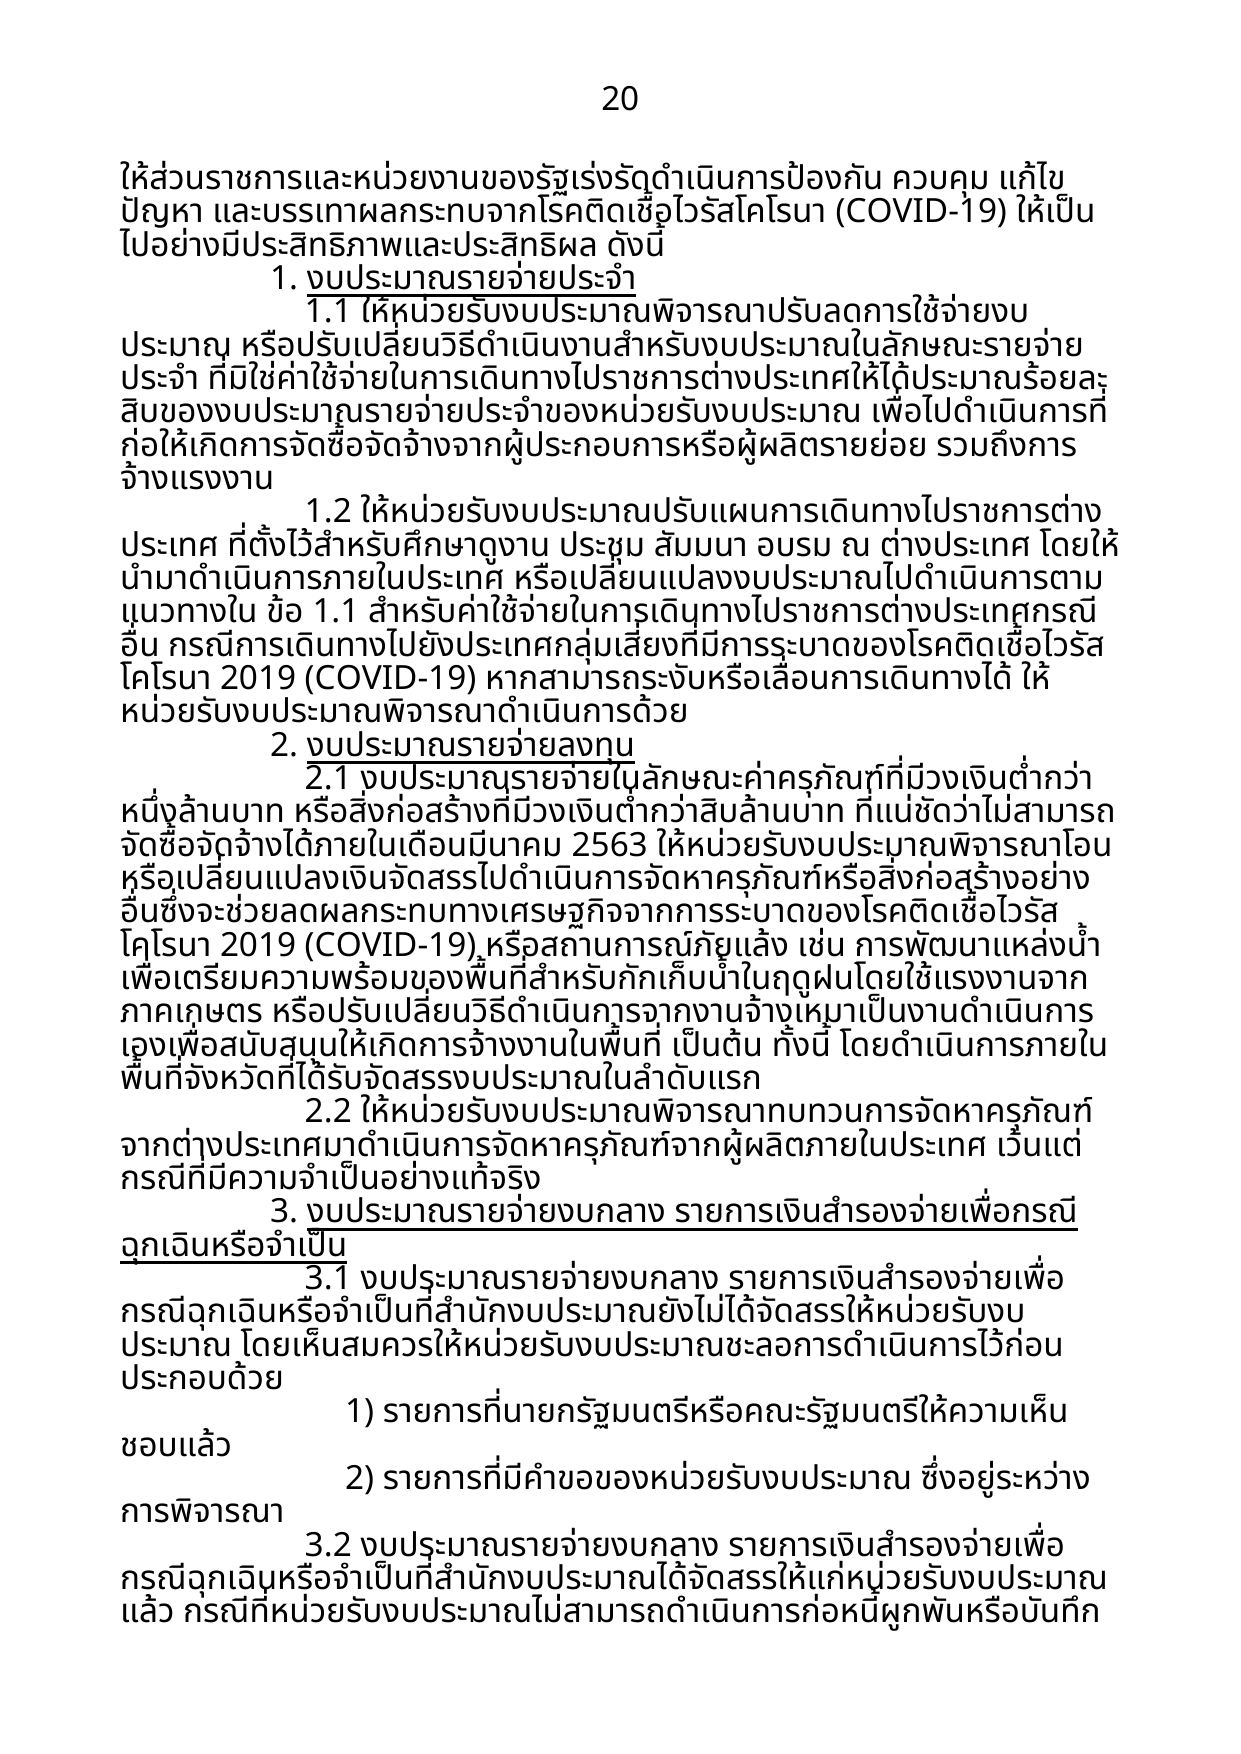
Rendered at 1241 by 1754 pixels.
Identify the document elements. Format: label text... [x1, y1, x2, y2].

text 1) รายการที่นายกรัฐมนตรีหรือคณะรัฐมนตรีให้ความเห็นชอบแล้ว [120, 1396, 1120, 1463]
text 3. งบประมาณรายจ่ายงบกลาง รายการเงินสำรองจ่ายเพื่อกรณีฉุกเฉินหรือจำเป็น [120, 1196, 1120, 1263]
text 3.1 งบประมาณรายจ่ายงบกลาง รายการเงินสำรองจ่ายเพื่อกรณีฉุกเฉินหรือจำเป็นที่สำนักงบประมาณยังไม่ได้จัดสรรให้หน่วยรับงบประมาณ โดยเห็นสมควรให้หน่วยรับงบประมาณชะลอการดำเนินการไว้ก่อน ประกอบด้วย [120, 1263, 1120, 1396]
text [120, 163, 1120, 263]
text 1.1 ให้หน่วยรับงบประมาณพิจารณาปรับลดการใช้จ่ายงบประมาณ หรือปรับเปลี่ยนวิธีดำเนินงานสำหรับงบประมาณในลักษณะรายจ่ายประจำ ที่มิใช่ค่าใช้จ่ายในการเดินทางไปราชการต่างประเทศให้ได้ประมาณร้อยละสิบของงบประมาณรายจ่ายประจำของหน่วยรับงบประมาณ เพื่อไปดำเนินการที่ก่อให้เกิดการจัดซื้อจัดจ้างจากผู้ประกอบการหรือผู้ผลิตรายย่อย รวมถึงการจ้างแรงงาน [120, 296, 1120, 496]
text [120, 1529, 1120, 1629]
text 2.2 ให้หน่วยรับงบประมาณพิจารณาทบทวนการจัดหาครุภัณฑ์จากต่างประเทศมาดำเนินการจัดหาครุภัณฑ์จากผู้ผลิตภายในประเทศ เว้นแต่กรณีที่มีความจำเป็นอย่างแท้จริง [120, 1096, 1120, 1196]
text 2.1 งบประมาณรายจ่ายในลักษณะค่าครุภัณฑ์ที่มีวงเงินต่ำกว่าหนึ่งล้านบาท หรือสิ่งก่อสร้างที่มีวงเงินต่ำกว่าสิบล้านบาท ที่แน่ชัดว่าไม่สามารถจัดซื้อจัดจ้างได้ภายในเดือนมีนาคม 2563 ให้หน่วยรับงบประมาณพิจารณาโอนหรือเปลี่ยนแปลงเงินจัดสรรไปดำเนินการจัดหาครุภัณฑ์หรือสิ่งก่อสร้างอย่างอื่นซึ่งจะช่วยลดผลกระทบทางเศรษฐกิจจากการระบาดของโรคติดเชื้อไวรัสโคโรนา 2019 (COVID-19) หรือสถานการณ์ภัยแล้ง เช่น การพัฒนาแหล่งน้ำเพื่อเตรียมความพร้อมของพื้นที่สำหรับกักเก็บน้ำในฤดูฝนโดยใช้แรงงานจากภาคเกษตร หรือปรับเปลี่ยนวิธีดำเนินการจากงานจ้างเหมาเป็นงานดำเนินการเองเพื่อสนับสนุนให้เกิดการจ้างงานในพื้นที่ เป็นต้น ทั้งนี้ โดยดำเนินการภายในพื้นที่จังหวัดที่ได้รับจัดสรรงบประมาณในลำดับแรก [120, 763, 1120, 1096]
text 2) รายการที่มีคำขอของหน่วยรับงบประมาณ ซึ่งอยู่ระหว่างการพิจารณา [120, 1463, 1120, 1529]
text 1. งบประมาณรายจ่ายประจำ [120, 263, 1120, 296]
text 2. งบประมาณรายจ่ายลงทุน [120, 729, 1120, 763]
text 1.2 ให้หน่วยรับงบประมาณปรับแผนการเดินทางไปราชการต่างประเทศ ที่ตั้งไว้สำหรับศึกษาดูงาน ประชุม สัมมนา อบรม ณ ต่างประเทศ โดยให้นำมาดำเนินการภายในประเทศ หรือเปลี่ยนแปลงงบประมาณไปดำเนินการตามแนวทางใน ข้อ 1.1 สำหรับค่าใช้จ่ายในการเดินทางไปราชการต่างประเทศกรณีอื่น กรณีการเดินทางไปยังประเทศกลุ่มเสี่ยงที่มีการระบาดของโรคติดเชื้อไวรัสโคโรนา 2019 (COVID-19) หากสามารถระงับหรือเลื่อนการเดินทางได้ ให้หน่วยรับงบประมาณพิจารณาดำเนินการด้วย [120, 496, 1120, 729]
